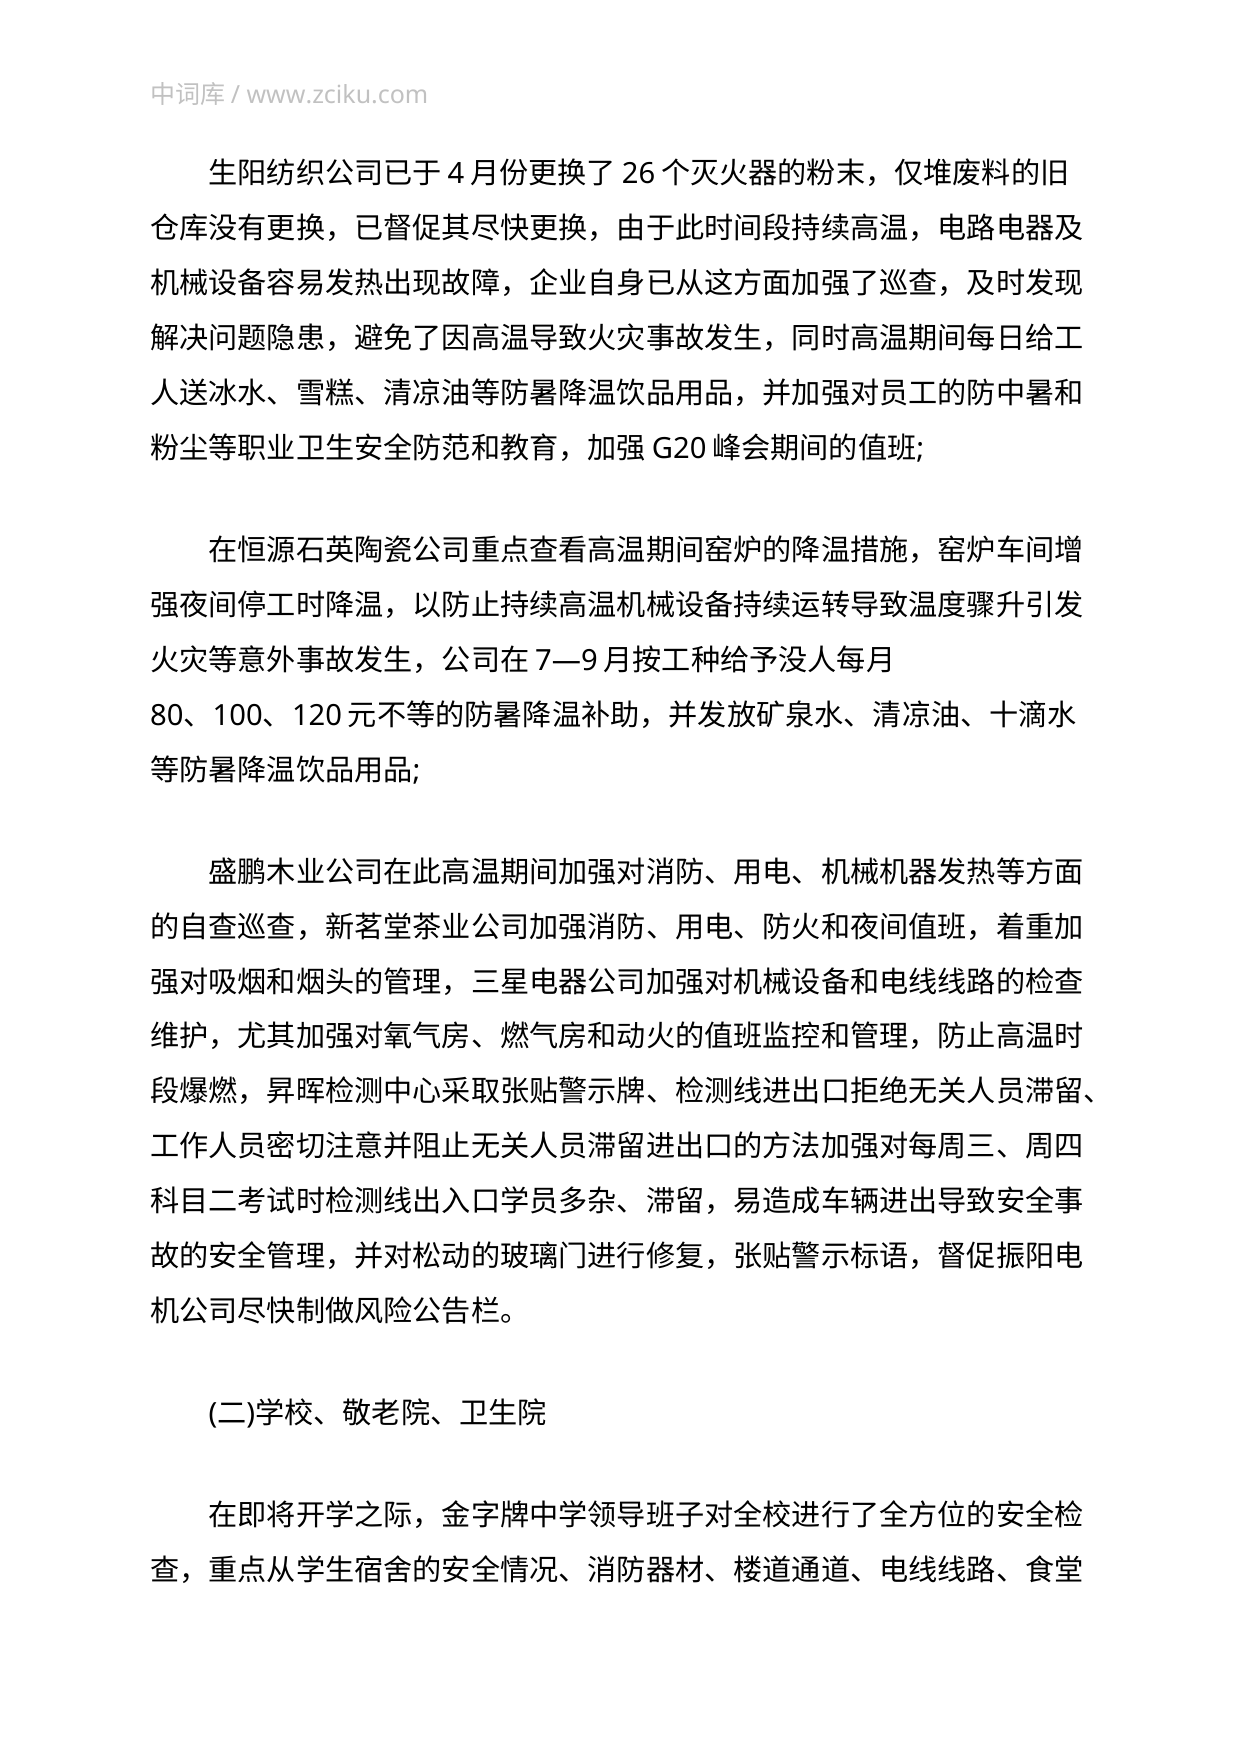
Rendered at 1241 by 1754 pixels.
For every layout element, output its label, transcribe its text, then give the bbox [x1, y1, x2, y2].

text 生阳纺织公司已于4月份更换了26个灭火器的粉末，仅堆废料的旧仓库没有更换，已督促其尽快更换，由于此时间段持续高温，电路电器及机械设备容易发热出现故障，企业自身已从这方面加强了巡查，及时发现解决问题隐患，避免了因高温导致火灾事故发生，同时高温期间每日给工人送冰水、雪糕、清凉油等防暑降温饮品用品，并加强对员工的防中暑和粉尘等职业卫生安全防范和教育，加强G20峰会期间的值班; [150, 150, 1090, 467]
text (二)学校、敬老院、卫生院 [150, 1389, 1090, 1432]
text 盛鹏木业公司在此高温期间加强对消防、用电、机械机器发热等方面的自查巡查，新茗堂茶业公司加强消防、用电、防火和夜间值班，着重加强对吸烟和烟头的管理，三星电器公司加强对机械设备和电线线路的检查维护，尤其加强对氧气房、燃气房和动火的值班监控和管理，防止高温时段爆燃，昇晖检测中心采取张贴警示牌、检测线进出口拒绝无关人员滞留、工作人员密切注意并阻止无关人员滞留进出口的方法加强对每周三、周四科目二考试时检测线出入口学员多杂、滞留，易造成车辆进出导致安全事故的安全管理，并对松动的玻璃门进行修复，张贴警示标语，督促振阳电机公司尽快制做风险公告栏。 [150, 848, 1090, 1330]
text 在恒源石英陶瓷公司重点查看高温期间窑炉的降温措施，窑炉车间增强夜间停工时降温，以防止持续高温机械设备持续运转导致温度骤升引发火灾等意外事故发生，公司在7—9月按工种给予没人每月80、100、120元不等的防暑降温补助，并发放矿泉水、清凉油、十滴水等防暑降温饮品用品; [150, 527, 1090, 789]
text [150, 1491, 1090, 1588]
